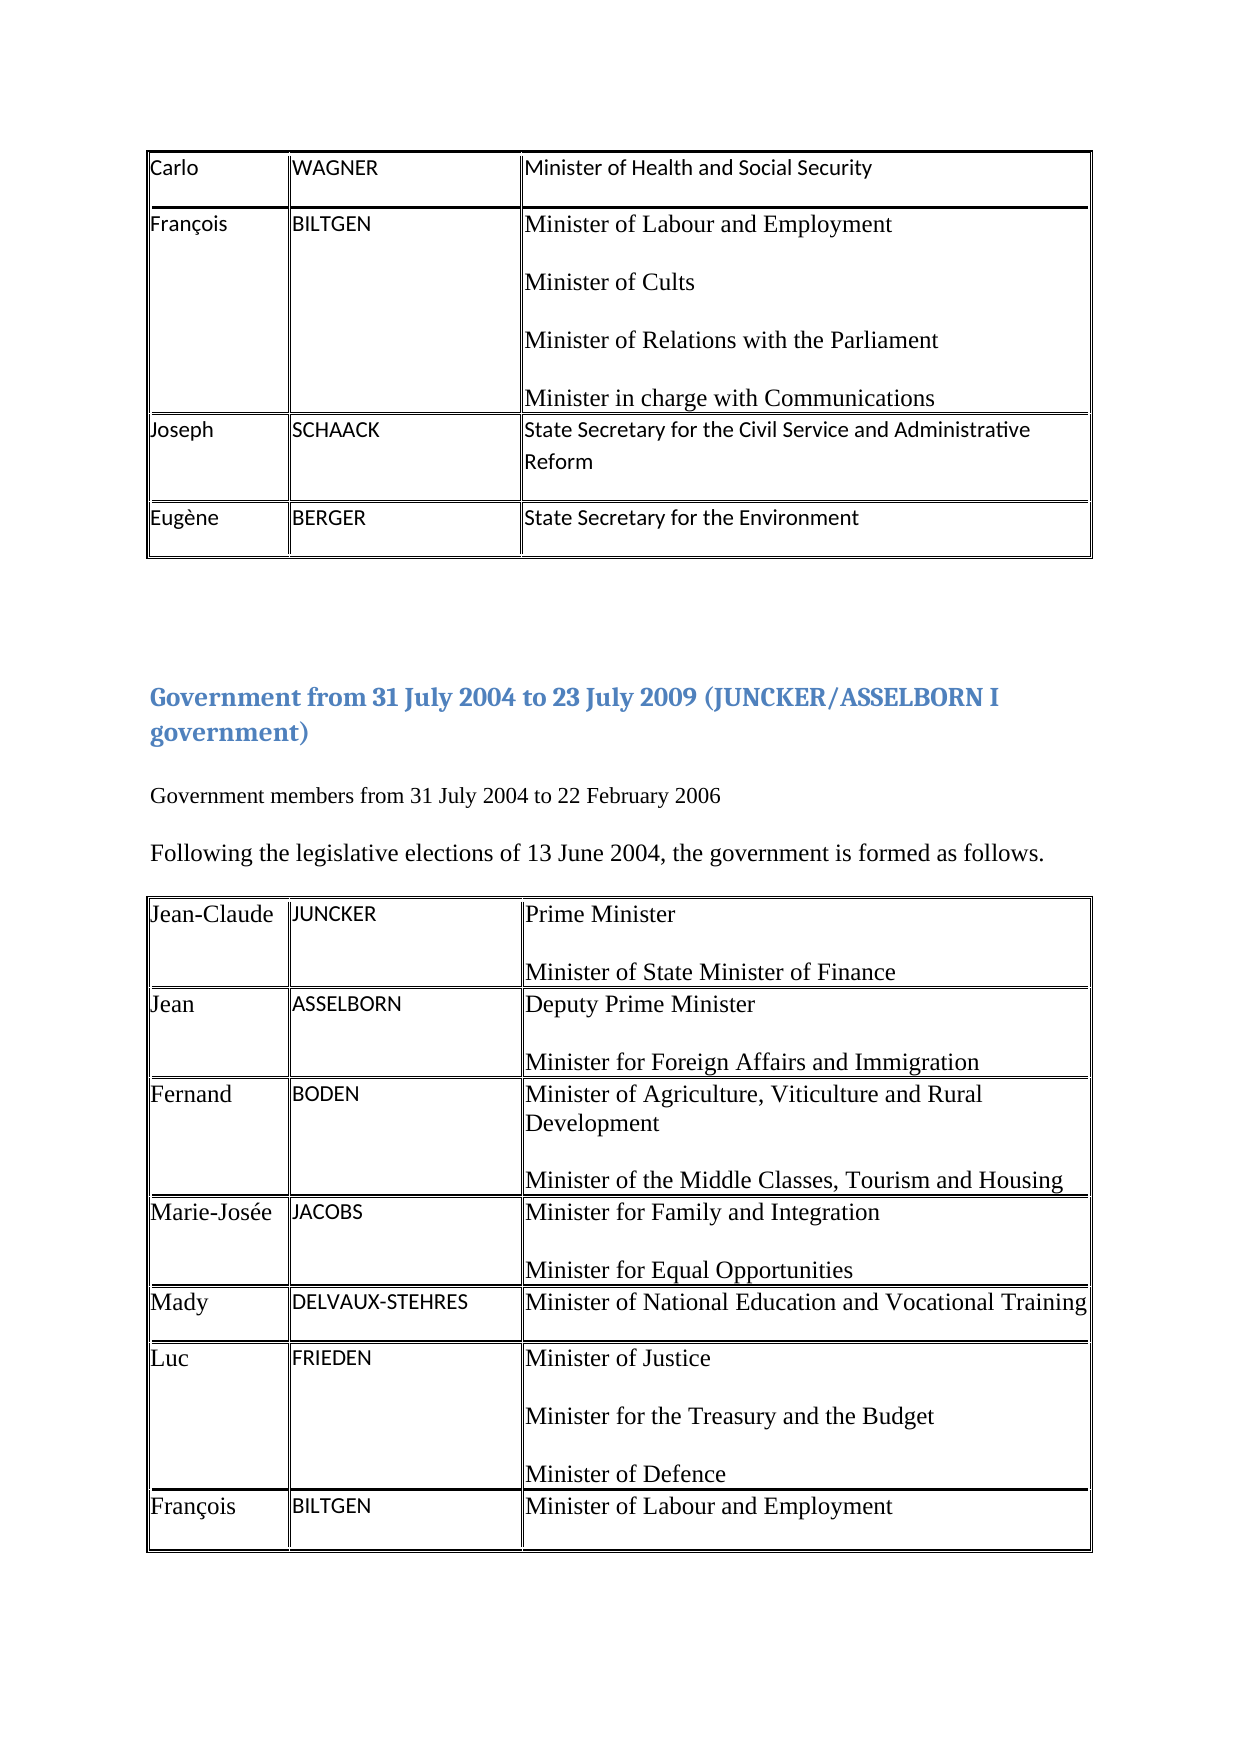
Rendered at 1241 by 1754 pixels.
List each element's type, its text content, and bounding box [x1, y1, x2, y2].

table_cell BILTGEN [291, 209, 520, 412]
table_cell Deputy Prime Minister Minister for Foreign Affairs and Immigration [523, 986, 1091, 1076]
table_cell Marie-Josée [150, 1194, 288, 1284]
table_cell JACOBS [291, 1198, 521, 1284]
table_cell BILTGEN [290, 1491, 522, 1549]
table_cell WAGNER [290, 153, 522, 206]
table_cell Minister of Justice Minister for the Treasury and the Budget Minister of Defence [524, 1340, 1090, 1488]
table_cell SCHAACK [291, 415, 520, 500]
table_cell Minister of National Education and Vocational Training [524, 1284, 1090, 1340]
table_cell State Secretary for the Civil Service and Administrative Reform [522, 412, 1091, 500]
table_cell State Secretary for the Environment [522, 500, 1091, 556]
table_cell FRIEDEN [291, 1344, 521, 1488]
table_cell Fernand [148, 1076, 289, 1194]
table_cell Joseph [148, 412, 289, 500]
table_cell BERGER [290, 503, 522, 556]
table_header Prime Minister Minister of State Minister of Finance [523, 899, 1090, 986]
table_cell Luc [150, 1340, 288, 1488]
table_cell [523, 1488, 1091, 1549]
table_header JUNCKER [290, 899, 522, 986]
table_cell François [150, 206, 288, 412]
table_cell Minister for Family and Integration Minister for Equal Opportunities [524, 1194, 1090, 1284]
table_cell Carlo [150, 153, 289, 206]
table_cell Jean [148, 986, 289, 1076]
table_header Jean-Claude [150, 899, 289, 986]
table_cell BODEN [291, 1079, 521, 1194]
subtitle Government from 31 July 2004 to 23 July 2009 (JUNCKER/ASSELBORN I government) [150, 646, 1090, 749]
table_cell Minister of Labour and Employment Minister of Cults Minister of Relations with the Parliament Minister in charge with Communications [523, 206, 1090, 412]
table_cell Eugène [148, 500, 289, 556]
table_cell Minister of Agriculture, Viticulture and Rural Development Minister of the Middle Classes, Tourism and Housing [523, 1076, 1091, 1194]
table_cell François [148, 1488, 289, 1549]
table_cell Mady [150, 1284, 288, 1340]
text Government members from 31 July 2004 to 22 February 2006 [150, 782, 1090, 809]
table_cell ASSELBORN [291, 989, 521, 1076]
table_cell DELVAUX-STEHRES [291, 1288, 521, 1340]
table_cell Minister of Health and Social Security [522, 153, 1090, 206]
text Following the legislative elections of 13 June 2004, the government is formed as follows. [150, 838, 1090, 867]
